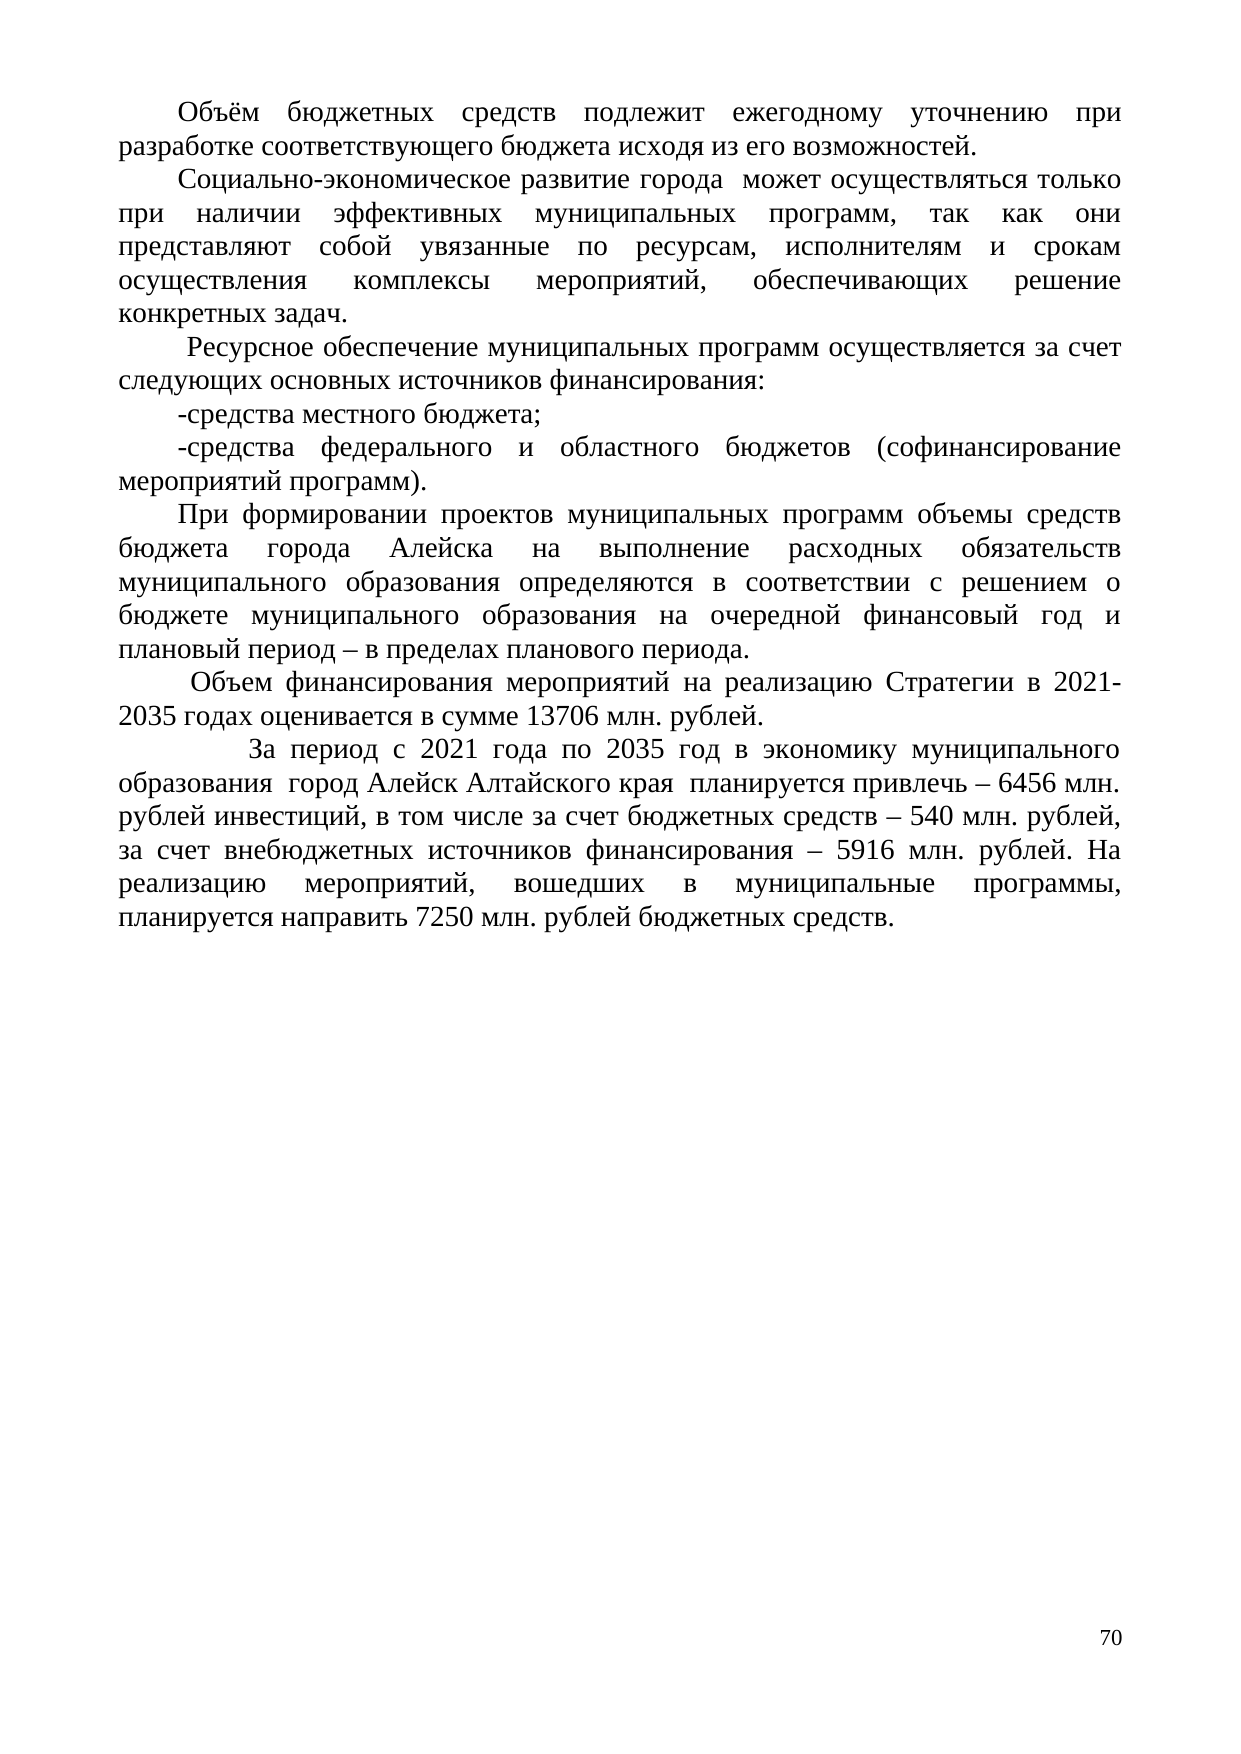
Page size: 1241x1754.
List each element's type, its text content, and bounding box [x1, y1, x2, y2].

text Ресурсное обеспечение муниципальных программ осуществляется за счет следующих основных источников финансирования: [118, 329, 1122, 396]
text При формировании проектов муниципальных программ объемы средств бюджета города Алейска на выполнение расходных обязательств муниципального образования определяются в соответствии с решением о бюджете муниципального образования на очередной финансовый год и плановый период – в пределах планового периода. [118, 497, 1122, 664]
text -средства местного бюджета; [118, 396, 1122, 429]
text -средства федерального и областного бюджетов (софинансирование мероприятий программ). [118, 429, 1122, 497]
text Объем финансирования мероприятий на реализацию Стратегии в 2021-2035 годах оценивается в сумме 13706 млн. рублей. [118, 664, 1122, 731]
text Социально-экономическое развитие города может осуществляться только при наличии эффективных муниципальных программ, так как они представляют собой увязанные по ресурсам, исполнителям и срокам осуществления комплексы мероприятий, обеспечивающих решение конкретных задач. [118, 161, 1122, 329]
text За период с 2021 года по 2035 год в экономику муниципального образования город Алейск Алтайского края планируется привлечь – 6456 млн. рублей инвестиций, в том числе за счет бюджетных средств – 540 млн. рублей, за счет внебюджетных источников финансирования – 5916 млн. рублей. На реализацию мероприятий, вошедших в муниципальные программы, планируется направить 7250 млн. рублей бюджетных средств. [118, 731, 1122, 933]
text Объём бюджетных средств подлежит ежегодному уточнению при разработке соответствующего бюджета исходя из его возможностей. [118, 94, 1122, 161]
